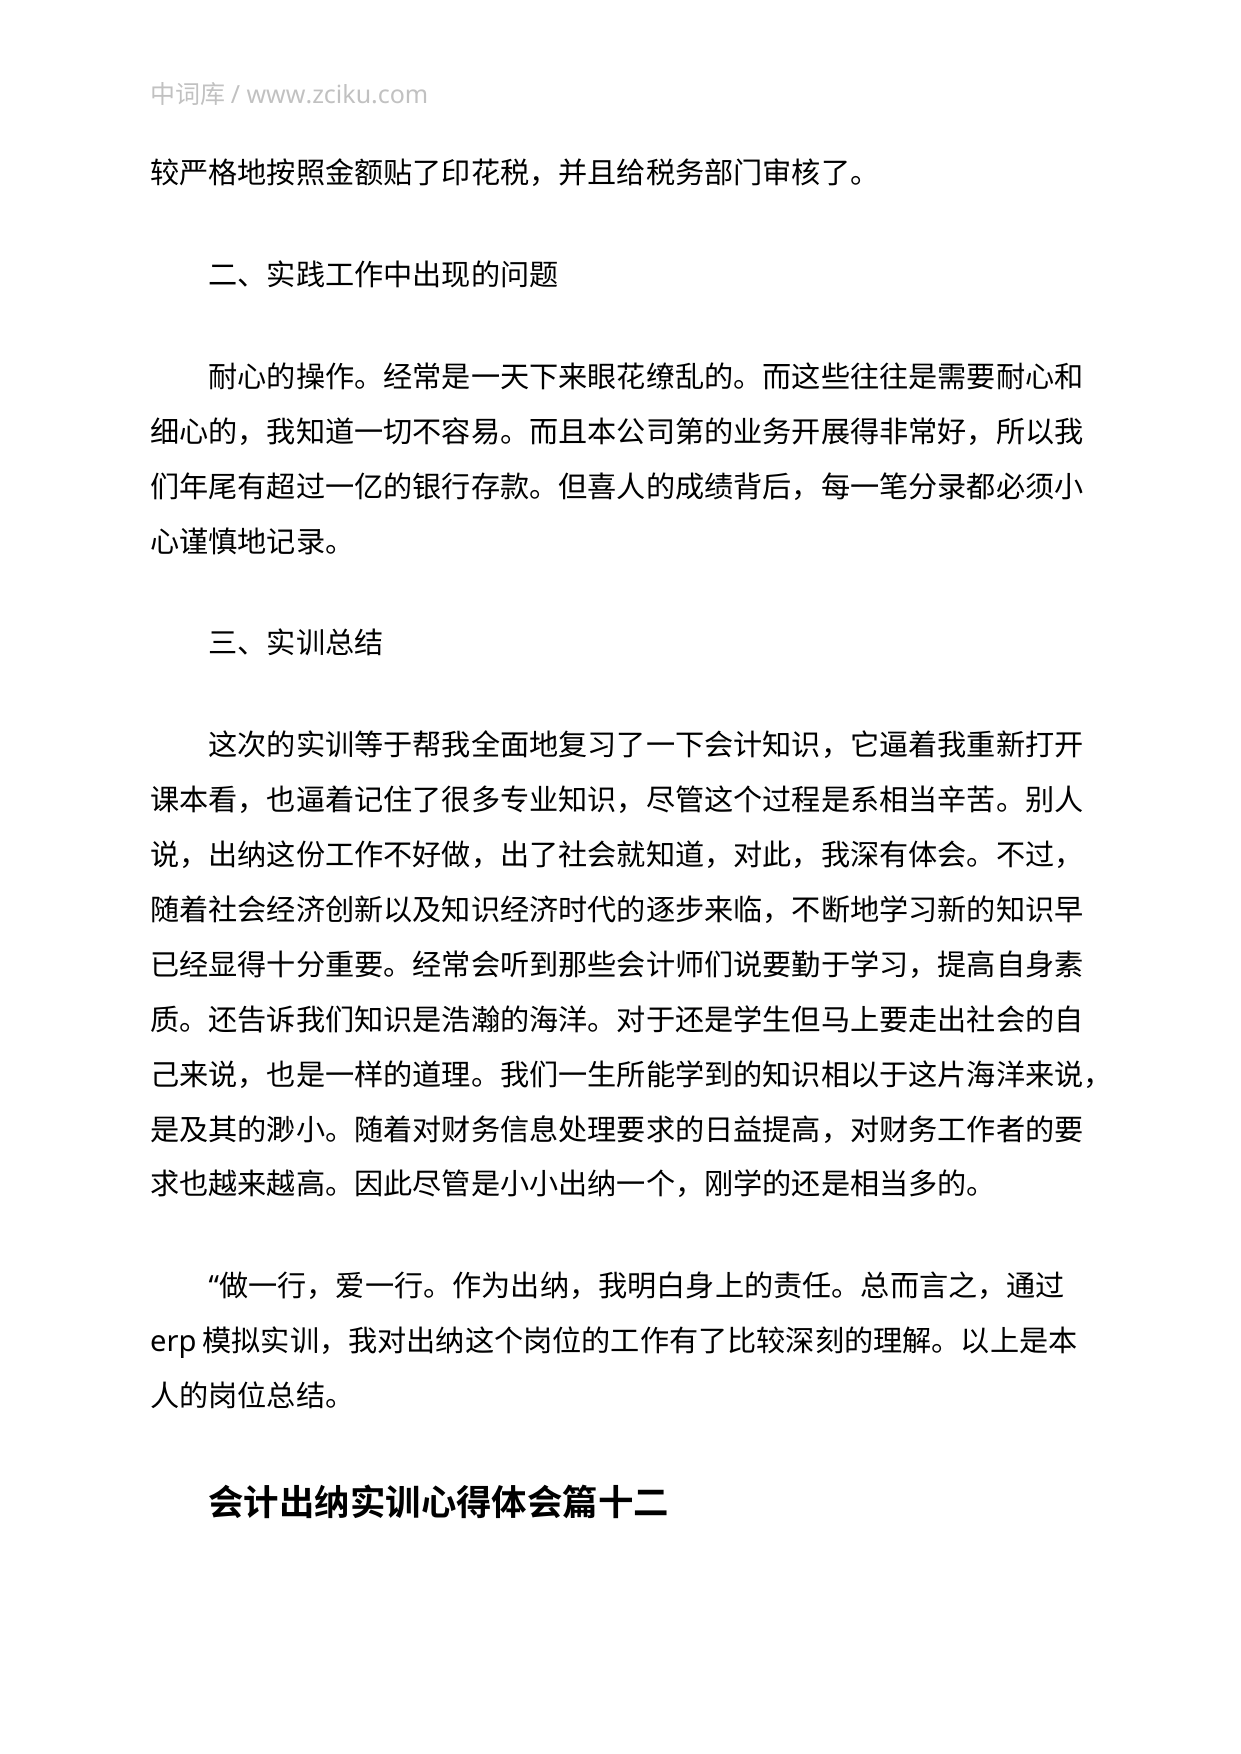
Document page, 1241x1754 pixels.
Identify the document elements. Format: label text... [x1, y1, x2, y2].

text 三、实训总结 [150, 620, 1090, 662]
text 耐心的操作。经常是一天下来眼花缭乱的。而这些往往是需要耐心和细心的，我知道一切不容易。而且本公司第的业务开展得非常好，所以我们年尾有超过一亿的银行存款。但喜人的成绩背后，每一笔分录都必须小心谨慎地记录。 [150, 353, 1090, 561]
text 二、实践工作中出现的问题 [150, 252, 1090, 294]
text 这次的实训等于帮我全面地复习了一下会计知识，它逼着我重新打开课本看，也逼着记住了很多专业知识，尽管这个过程是系相当辛苦。别人说，出纳这份工作不好做，出了社会就知道，对此，我深有体会。不过，随着社会经济创新以及知识经济时代的逐步来临，不断地学习新的知识早已经显得十分重要。经常会听到那些会计师们说要勤于学习，提高自身素质。还告诉我们知识是浩瀚的海洋。对于还是学生但马上要走出社会的自己来说，也是一样的道理。我们一生所能学到的知识相以于这片海洋来说，是及其的渺小。随着对财务信息处理要求的日益提高，对财务工作者的要求也越来越高。因此尽管是小小出纳一个，刚学的还是相当多的。 [150, 722, 1090, 1203]
text “做一行，爱一行。作为出纳，我明白身上的责任。总而言之，通过erp模拟实训，我对出纳这个岗位的工作有了比较深刻的理解。以上是本人的岗位总结。 [150, 1263, 1090, 1415]
text 会计出纳实训心得体会篇十二 [150, 1474, 1090, 1526]
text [150, 150, 1090, 192]
